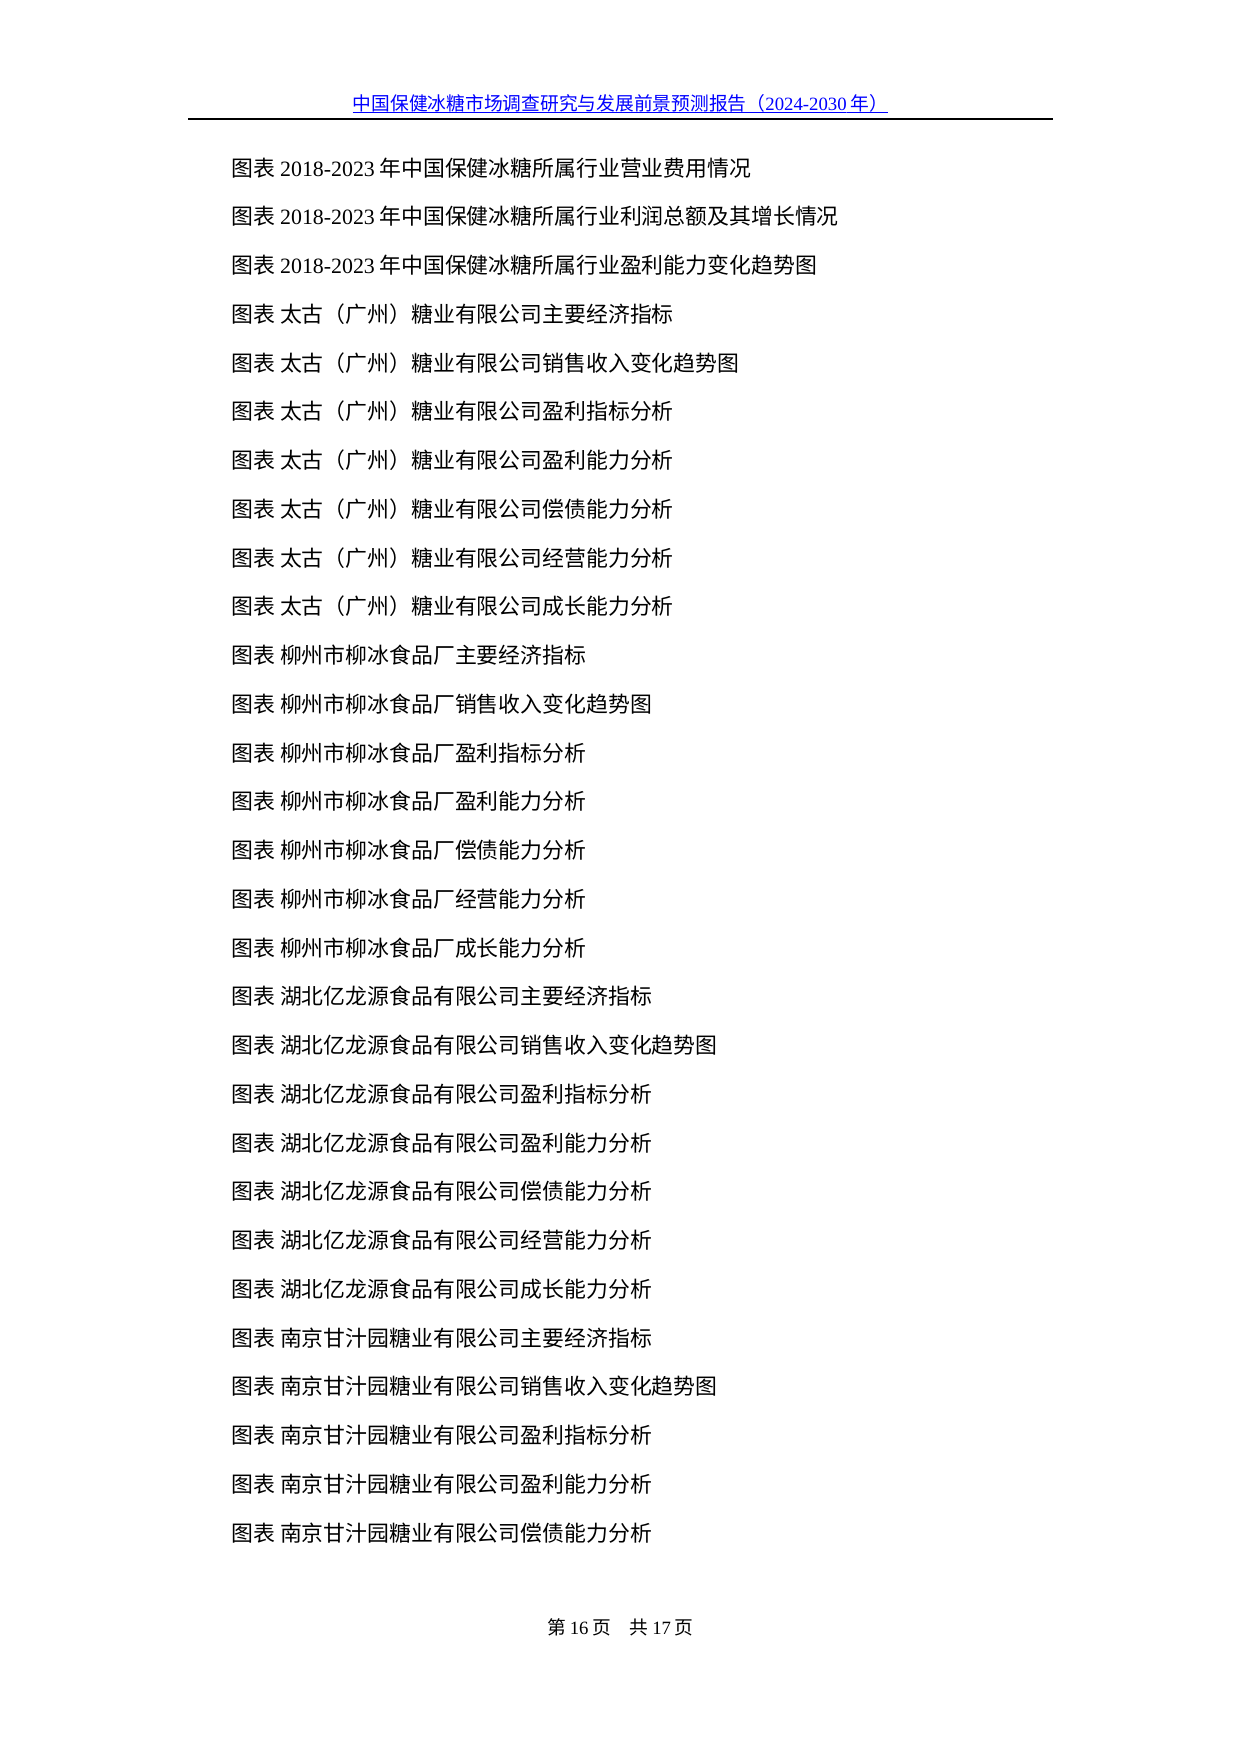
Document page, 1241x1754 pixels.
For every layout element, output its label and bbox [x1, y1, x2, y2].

text [187, 150, 1053, 1548]
